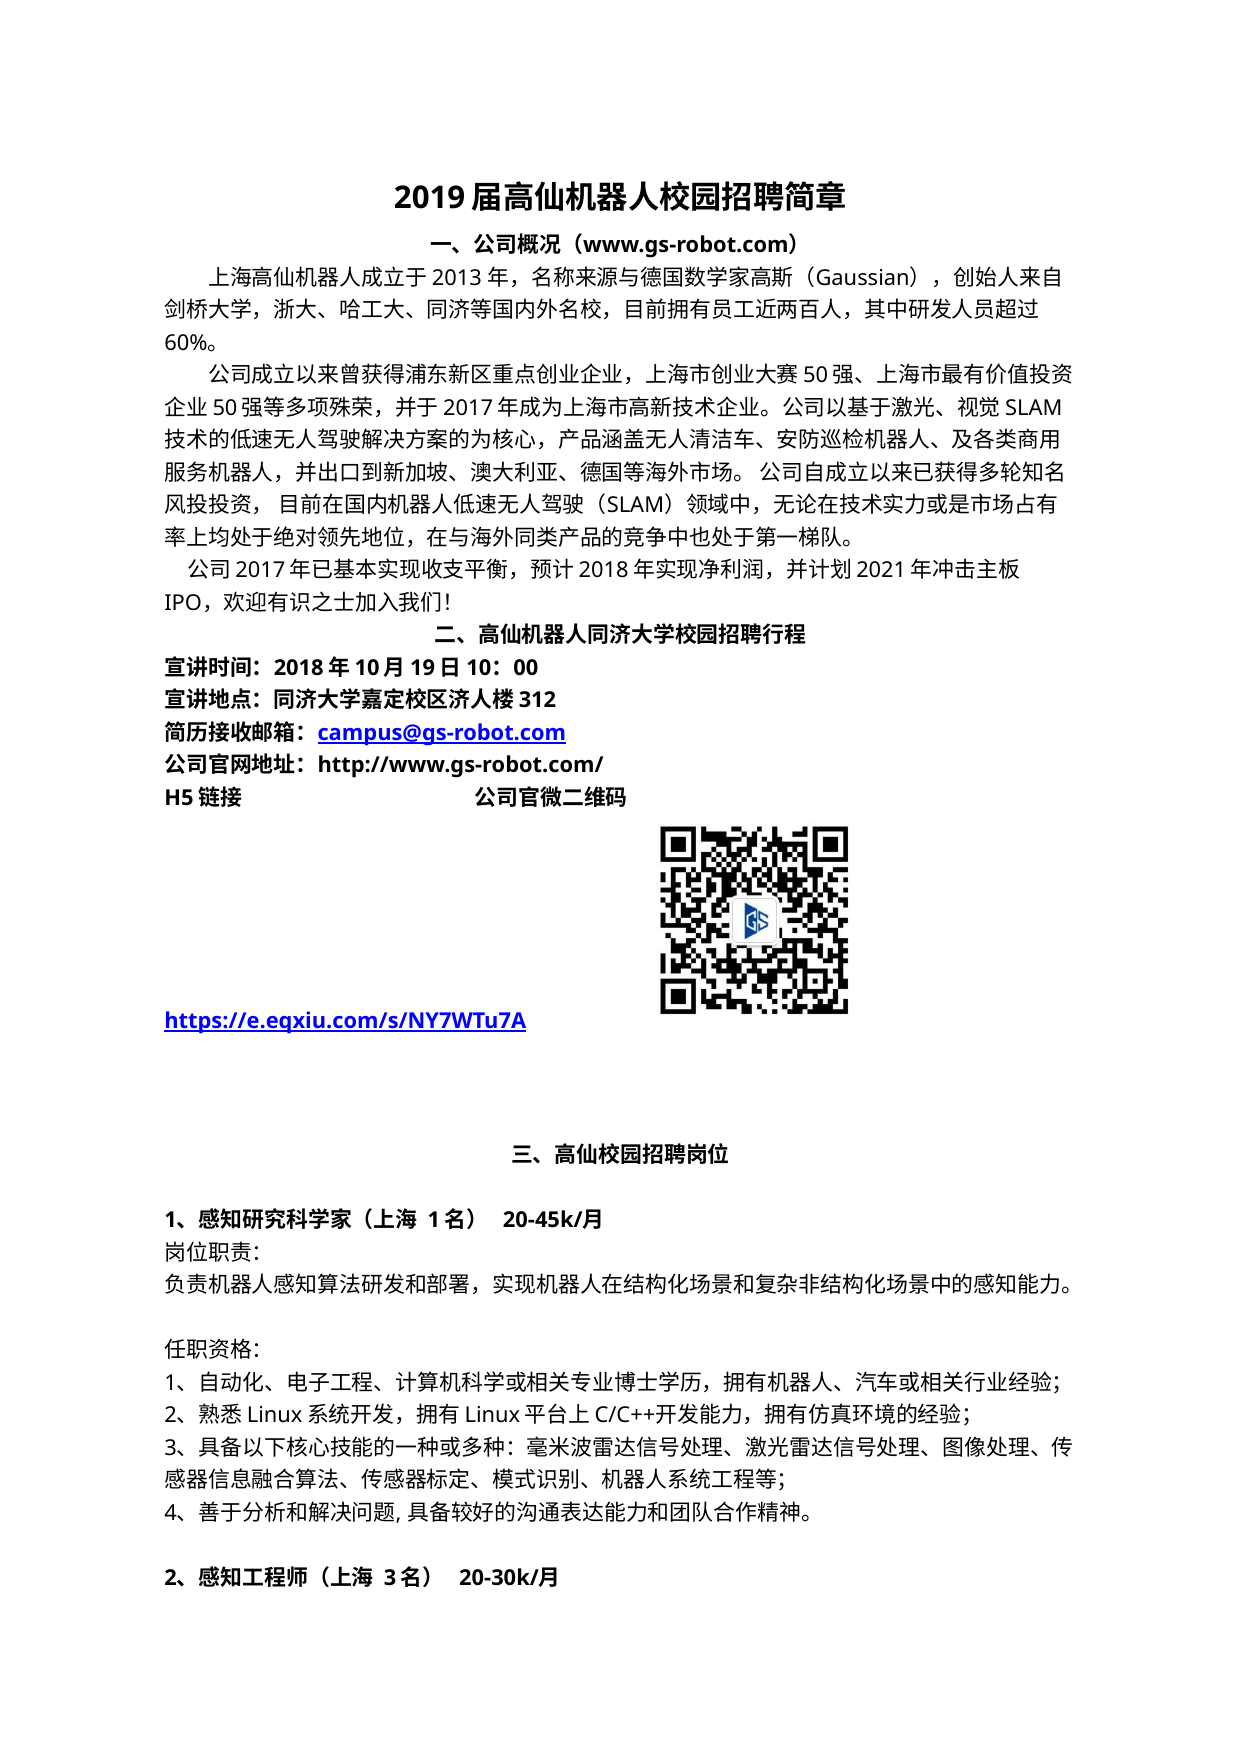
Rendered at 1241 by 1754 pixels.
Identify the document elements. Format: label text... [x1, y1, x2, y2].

text 2019届高仙机器人校园招聘简章 [164, 162, 1076, 227]
list 宣讲地点：同济大学嘉定校区济人楼312 [164, 682, 1076, 714]
list https://e.eqxiu.com/s/NY7WTu7A [164, 812, 1076, 1039]
text 三、高仙校园招聘岗位 [164, 1137, 1076, 1169]
list 1、自动化、电子工程、计算机科学或相关专业博士学历，拥有机器人、汽车或相关行业经验； [164, 1364, 1076, 1397]
text 公司成立以来曾获得浦东新区重点创业企业，上海市创业大赛50强、上海市最有价值投资企业50强等多项殊荣，并于2017年成为上海市高新技术企业。公司以基于激光、视觉SLAM技术的低速无人驾驶解决方案的为核心，产品涵盖无人清洁车、安防巡检机器人、及各类商用服务机器人，并出口到新加坡、澳大利亚、德国等海外市场。 公司自成立以来已获得多轮知名风投投资， 目前在国内机器人低速无人驾驶（SLAM）领域中，无论在技术实力或是市场占有率上均处于绝对领先地位，在与海外同类产品的竞争中也处于第一梯队。 公司2017年已基本实现收支平衡，预计2018年实现净利润，并计划2021年冲击主板IPO，欢迎有识之士加入我们！ [164, 357, 1076, 617]
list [164, 1397, 1076, 1429]
text 一、公司概况（www.gs-robot.com） [164, 227, 1076, 259]
list 简历接收邮箱：campus@gs-robot.com [164, 714, 1076, 747]
list 4、善于分析和解决问题, 具备较好的沟通表达能力和团队合作精神。 [164, 1494, 1076, 1527]
list H5链接 公司官微二维码 [164, 779, 1076, 812]
list 宣讲时间：2018年10月19日 10：00 [164, 649, 1076, 682]
text 上海高仙机器人成立于 2013 年，名称来源与德国数学家高斯（Gaussian），创始人来自剑桥大学，浙大、哈工大、同济等国内外名校，目前拥有员工近两百人，其中研发人员超过60%。 [164, 259, 1076, 357]
list 高仙机器人同济大学校园招聘行程 [164, 617, 1076, 649]
picture [645, 812, 863, 1029]
list 1、感知研究科学家（上海 1名） 20-45k/月 [164, 1202, 1076, 1234]
list 岗位职责： [164, 1234, 1076, 1267]
list 任职资格： [164, 1332, 1076, 1364]
list 2、感知工程师（上海 3名） 20-30k/月 [164, 1559, 1076, 1592]
list 负责机器人感知算法研发和部署，实现机器人在结构化场景和复杂非结构化场景中的感知能力。 [164, 1267, 1076, 1299]
list 公司官网地址：http://www.gs-robot.com/ [164, 747, 1076, 779]
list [164, 1429, 1076, 1494]
